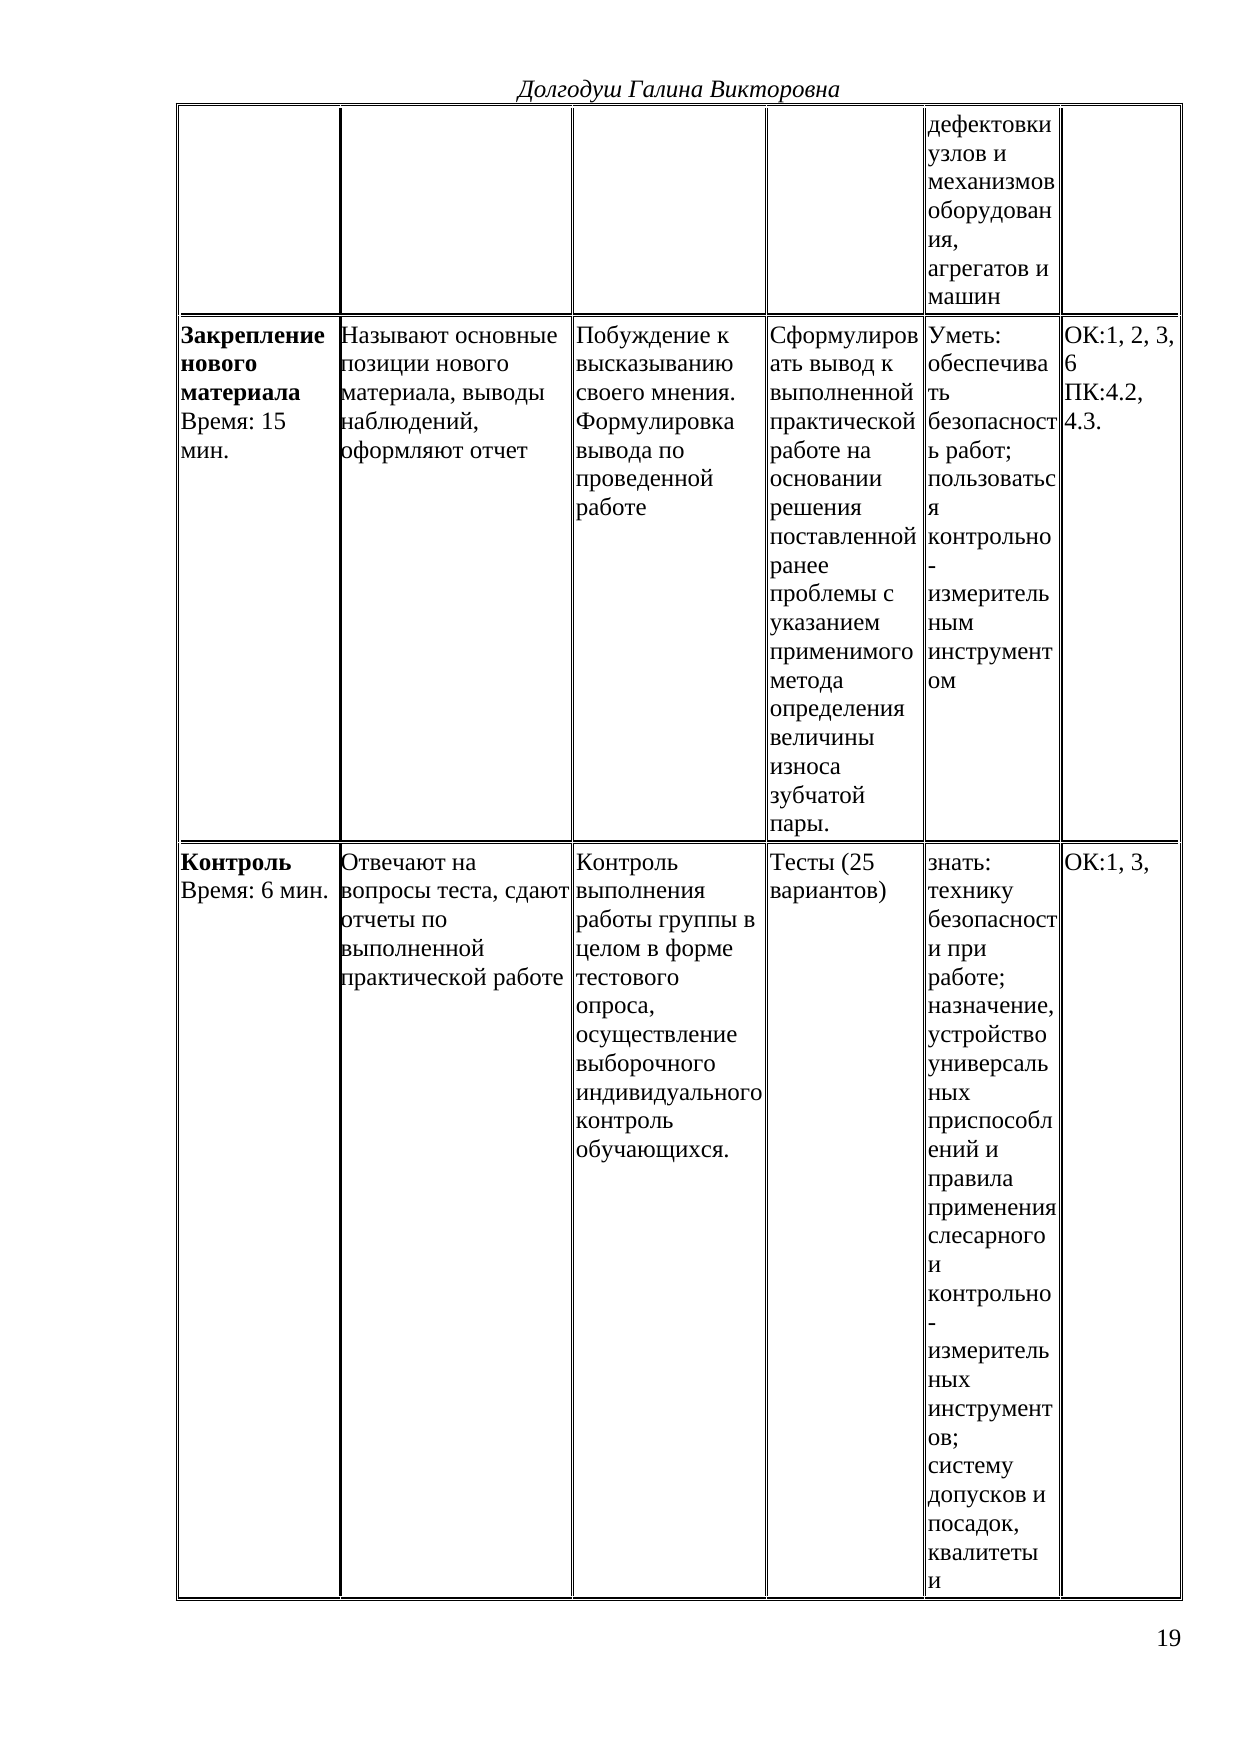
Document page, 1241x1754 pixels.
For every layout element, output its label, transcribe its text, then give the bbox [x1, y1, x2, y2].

table_cell Уметь: обеспечивать безопасность работ; пользоваться контрольно-измерительным инструментом [926, 317, 1059, 840]
table_cell Закрепление нового материала Время: 15 мин. [179, 313, 339, 840]
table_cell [340, 844, 572, 1597]
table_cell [1061, 106, 1180, 313]
table_cell ОК:1, 3, [1061, 840, 1180, 1597]
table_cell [925, 840, 1061, 1597]
table_cell Сформулировать вывод к выполненной практической работе на основании решения поставленной ранее проблемы с указанием применимого метода определения величины износа зубчатой пары. [768, 317, 923, 840]
table_cell Называют основные позиции нового материала, выводы наблюдений, оформляют отчет [342, 317, 571, 840]
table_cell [573, 106, 766, 313]
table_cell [179, 840, 340, 1597]
table_cell Побуждение к высказыванию своего мнения. Формулировка вывода по проведенной работе [574, 317, 765, 840]
table_cell ОК:1, 2, 3, 6 ПК:4.2, 4.3. [1063, 313, 1180, 840]
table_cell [340, 106, 572, 313]
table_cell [179, 106, 340, 313]
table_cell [766, 844, 924, 1597]
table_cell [573, 844, 766, 1597]
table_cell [925, 104, 1061, 313]
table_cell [766, 106, 924, 313]
